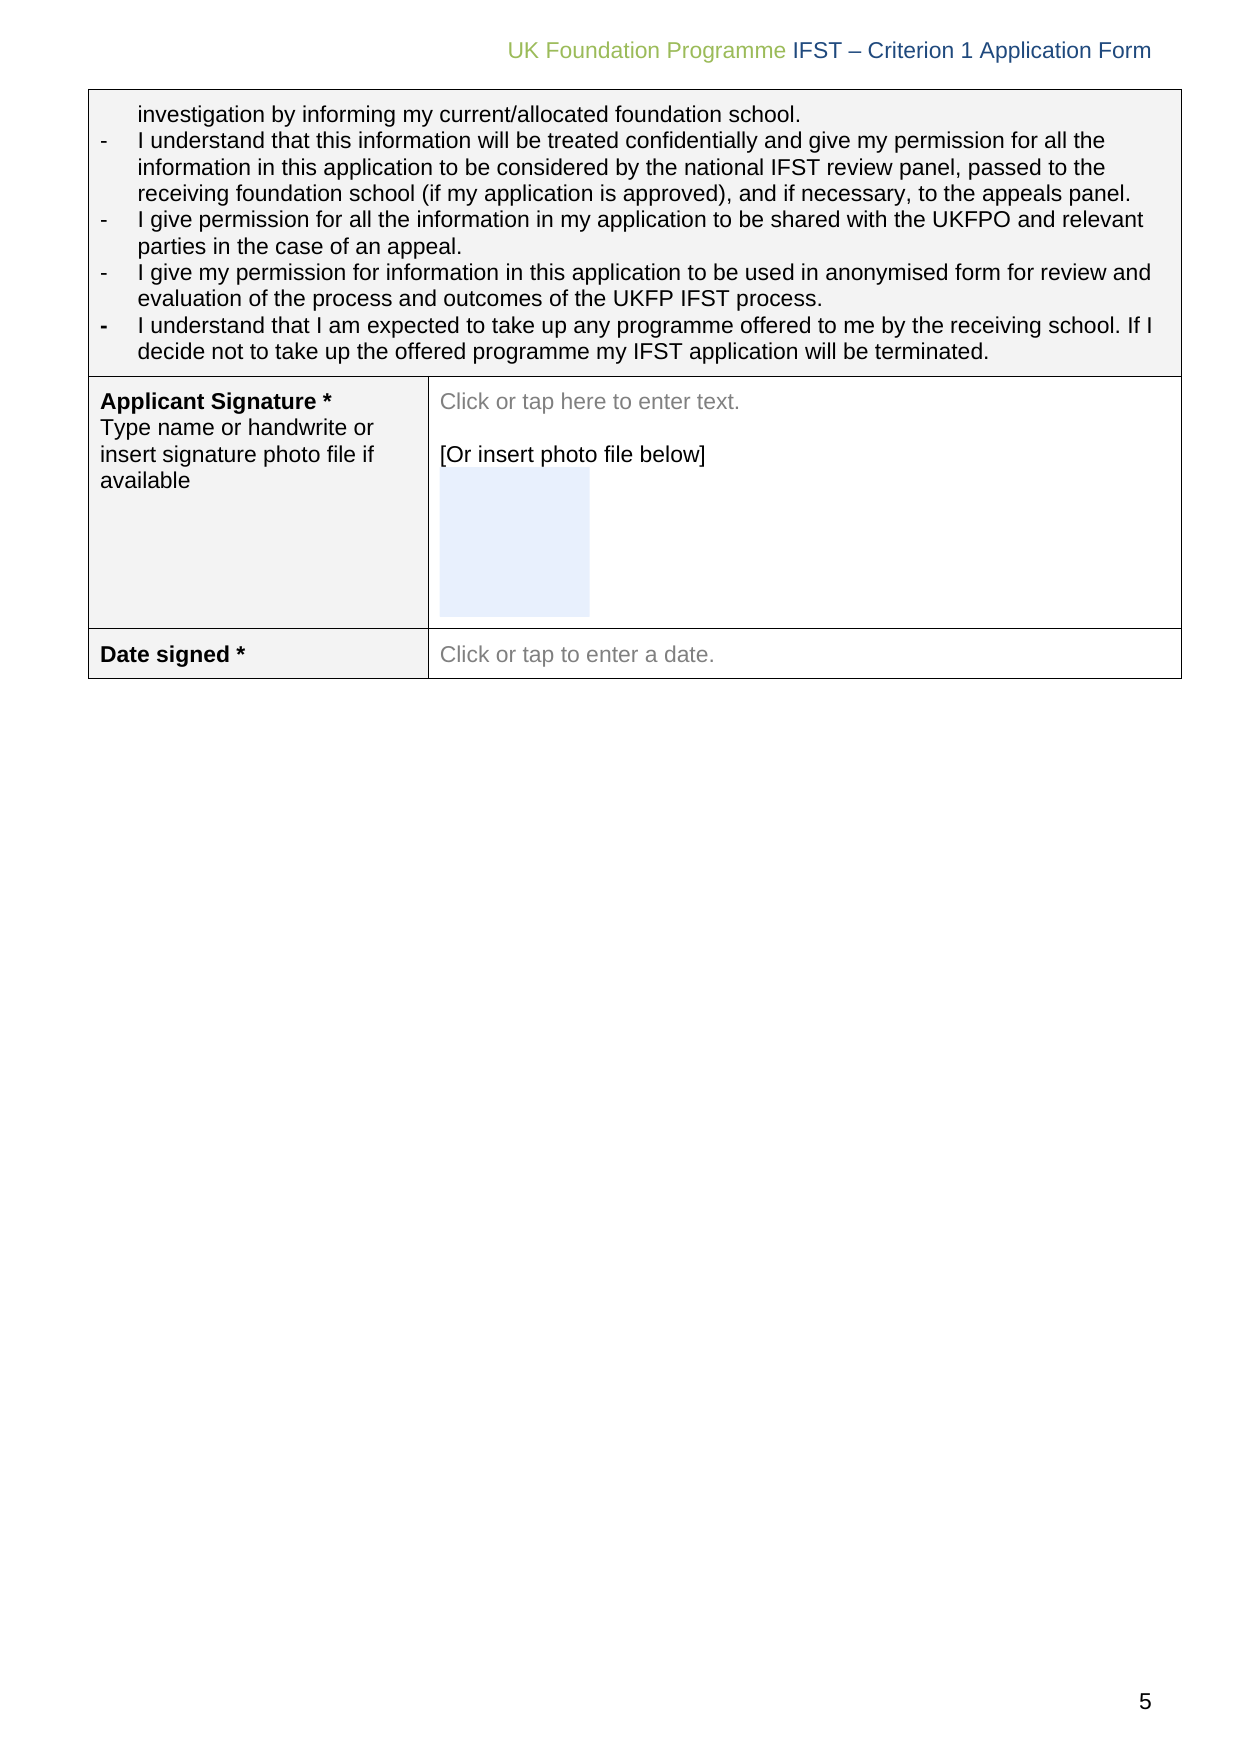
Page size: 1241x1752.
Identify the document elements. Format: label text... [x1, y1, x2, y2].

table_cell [89, 90, 1181, 376]
picture [439, 467, 590, 617]
table_cell Date signed * [89, 629, 428, 678]
table_cell Applicant Signature * Type name or handwrite or insert signature photo file if available [89, 377, 428, 628]
table_cell [Or insert photo file below] [429, 377, 1181, 628]
